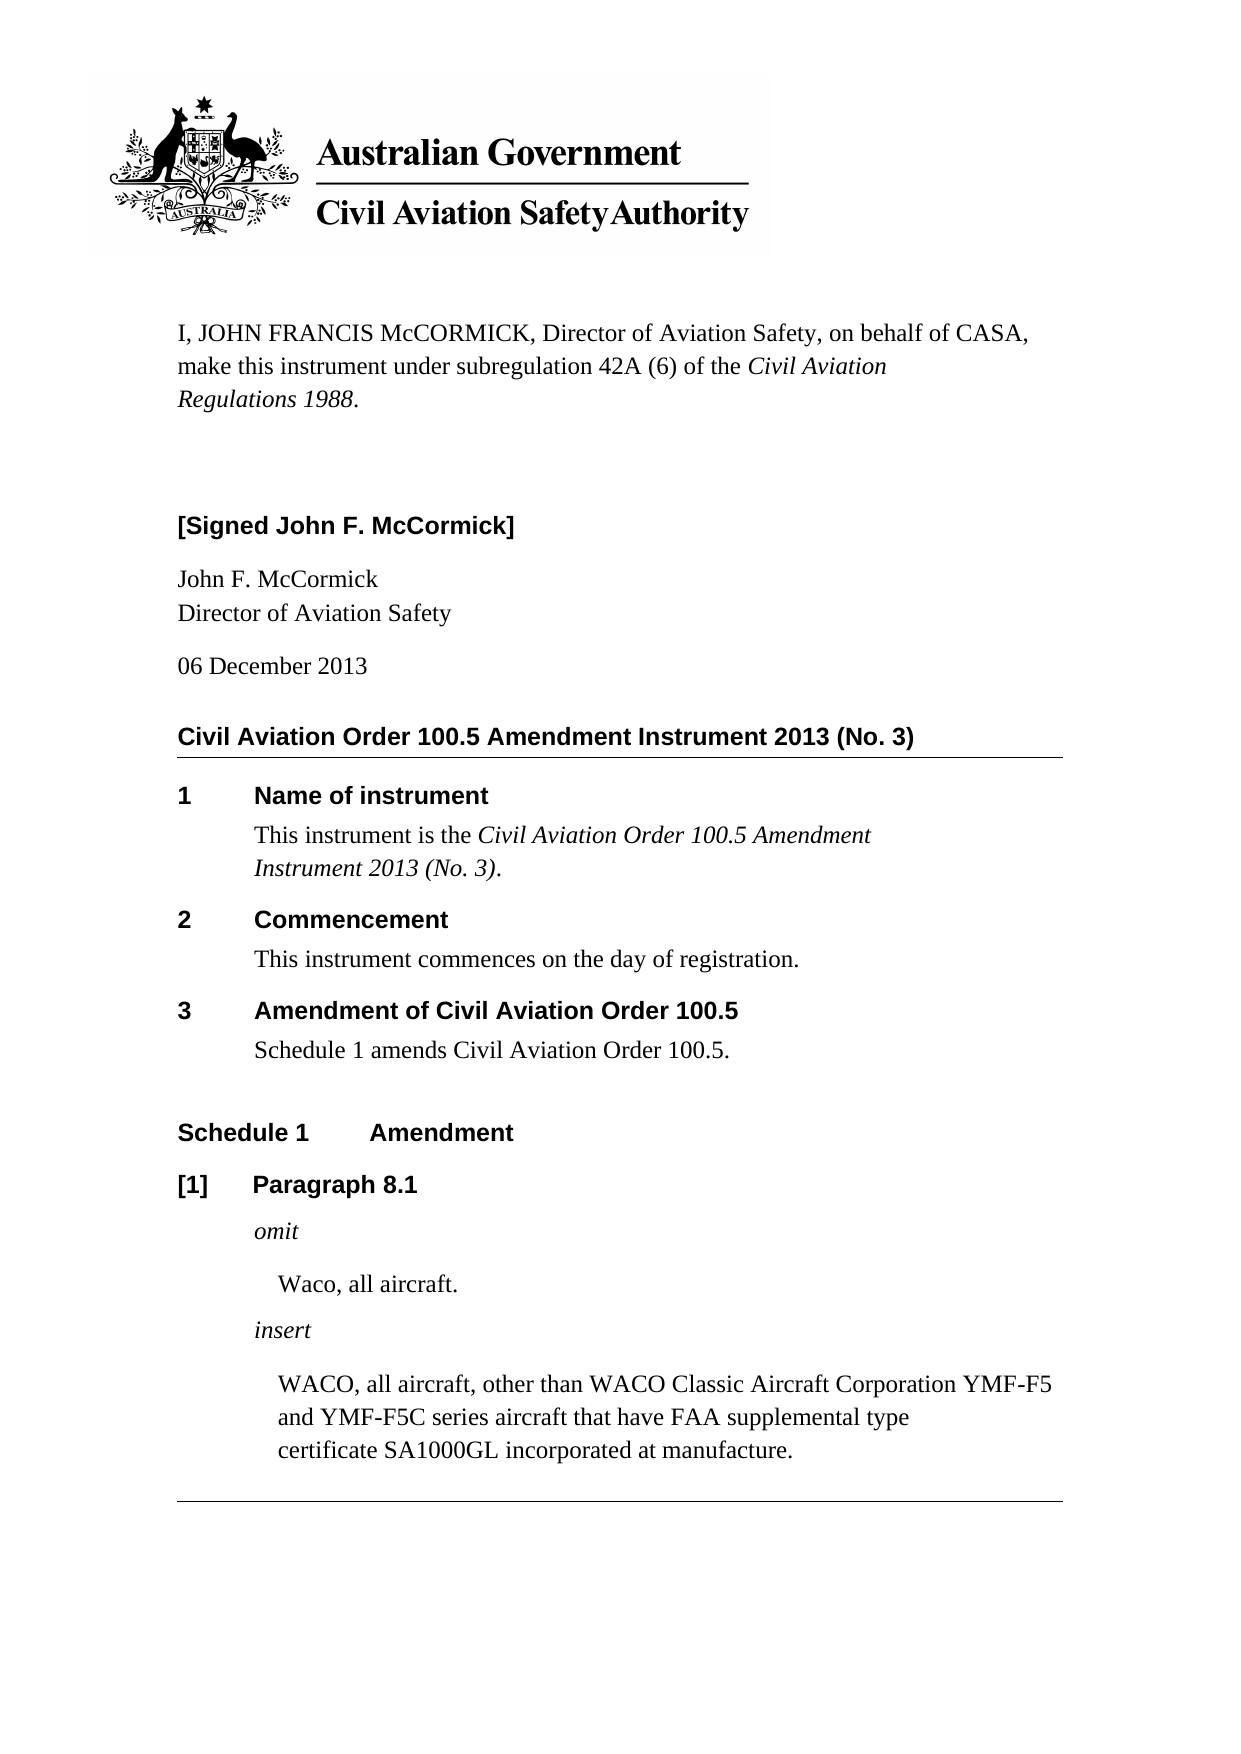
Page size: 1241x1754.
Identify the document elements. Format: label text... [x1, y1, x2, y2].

subtitle 2 Commencement [177, 905, 1063, 934]
text Schedule 1 amends Civil Aviation Order 100.5. [148, 1035, 1063, 1064]
text I, JOHN FRANCIS McCORMICK, Director of Aviation Safety, on behalf of CASA, make this instrument under subregulation 42A (6) of the Civil Aviation Regulations 1988. [177, 318, 1063, 413]
text [Signed John F. McCormick] [177, 511, 1063, 539]
text This instrument is the Civil Aviation Order 100.5 Amendment Instrument 2013 (No. 3). [148, 820, 1063, 882]
picture [88, 75, 771, 256]
text John F. McCormick Director of Aviation Safety [177, 564, 1063, 626]
subtitle 1 Name of instrument [177, 781, 1063, 810]
text 06 December 2013 [177, 651, 1063, 680]
text insert [254, 1315, 1063, 1344]
text Waco, all aircraft. [278, 1269, 1063, 1298]
subtitle 3 Amendment of Civil Aviation Order 100.5 [177, 996, 1063, 1025]
text This instrument commences on the day of registration. [148, 944, 1063, 973]
text WACO, all aircraft, other than WACO Classic Aircraft Corporation YMF-F5 and YMF-F5C series aircraft that have FAA supplemental type certificate SA1000GL incorporated at manufacture. [278, 1369, 1063, 1464]
subtitle [1] Paragraph 8.1 [177, 1170, 1063, 1199]
text omit [254, 1216, 1063, 1244]
subtitle Schedule 1 Amendment [177, 1118, 1063, 1147]
text Civil Aviation Order 100.5 Amendment Instrument 2013 (No. 3) [177, 722, 1063, 757]
